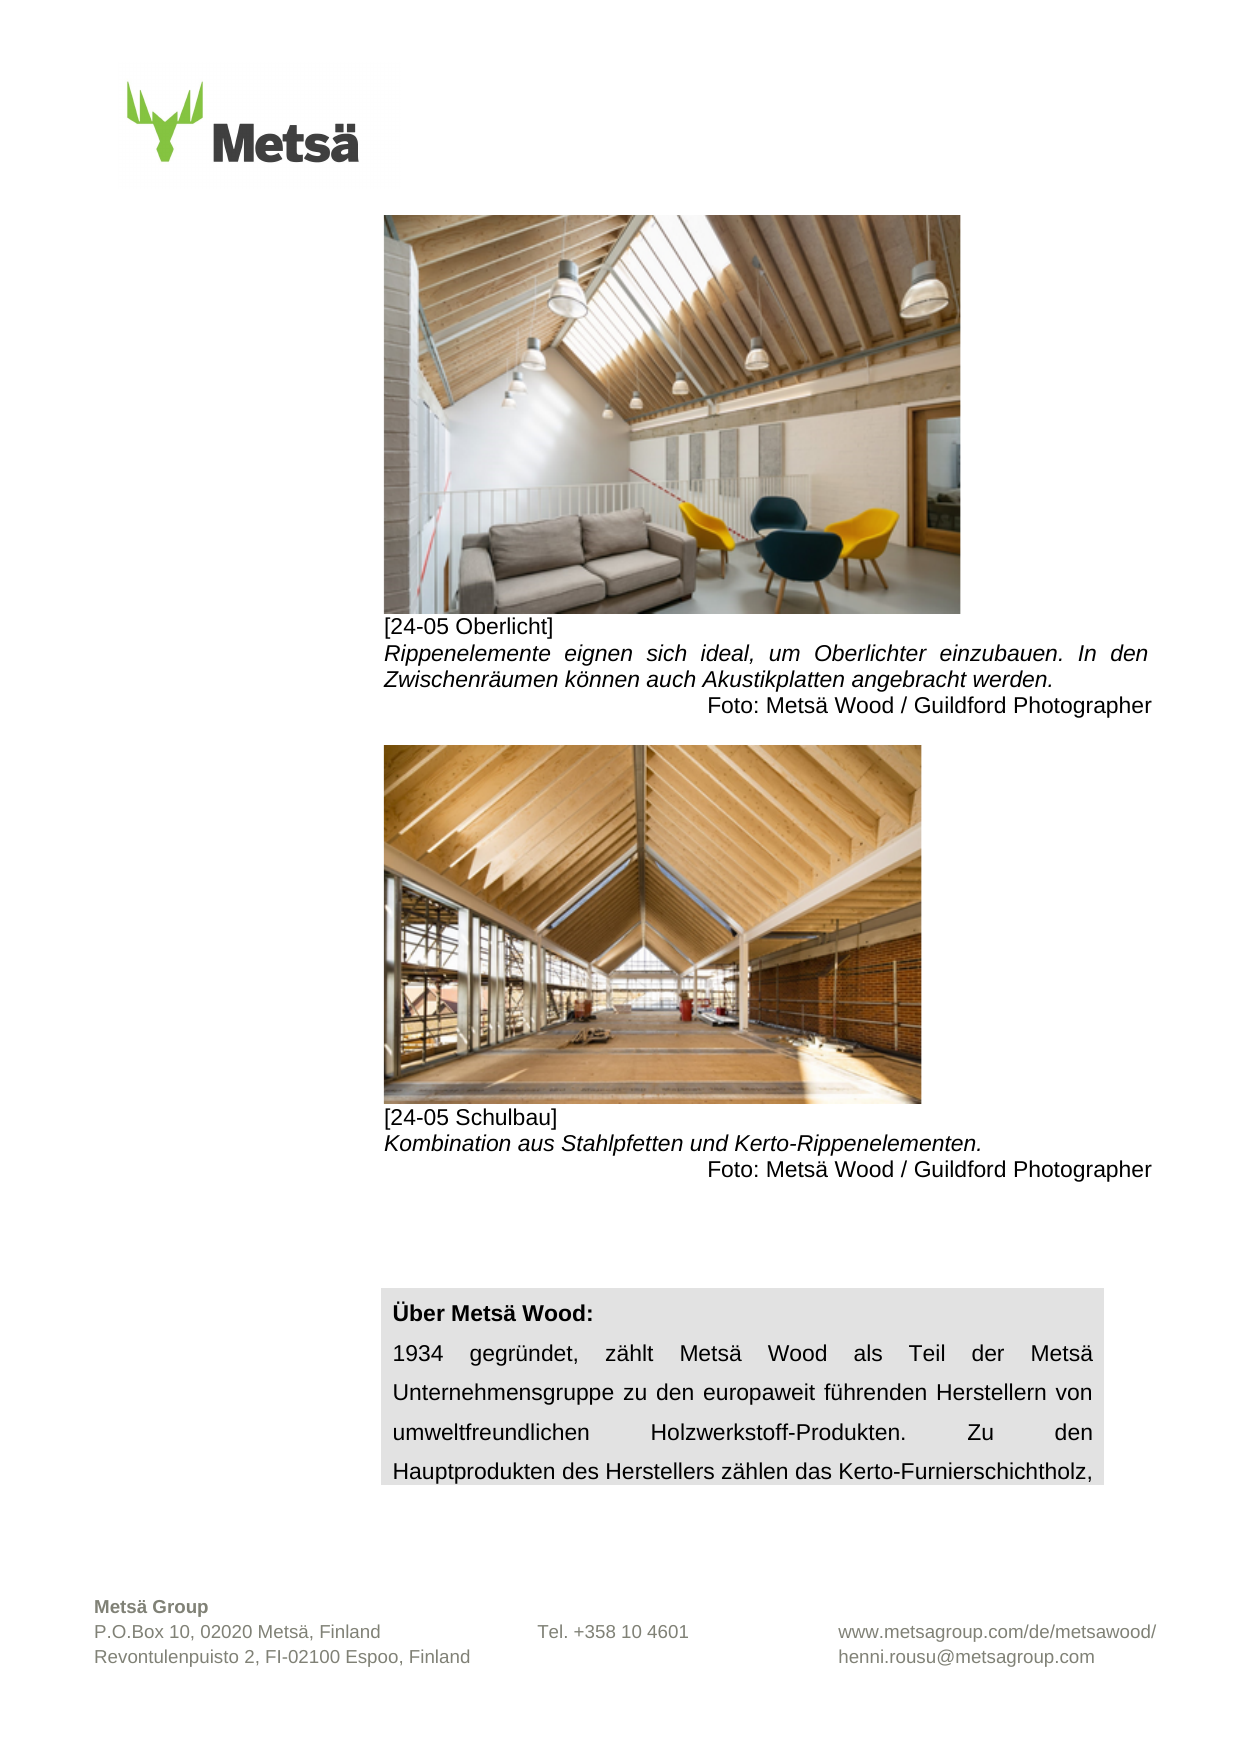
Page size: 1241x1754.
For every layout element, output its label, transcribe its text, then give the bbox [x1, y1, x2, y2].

picture [383, 745, 922, 1104]
text Foto: Metsä Wood / Guildford Photographer [384, 1156, 1152, 1182]
picture [383, 215, 961, 614]
text Rippenelemente eignen sich ideal, um Oberlichter einzubauen. In den Zwischenräumen können auch Akustikplatten angebracht werden. [384, 640, 1152, 692]
text Kombination aus Stahlpfetten und Kerto-Rippenelementen. [384, 1130, 1152, 1156]
text Foto: Metsä Wood / Guildford Photographer [384, 692, 1152, 719]
text [24-05 Oberlicht] [384, 613, 1152, 640]
picture [118, 62, 401, 189]
